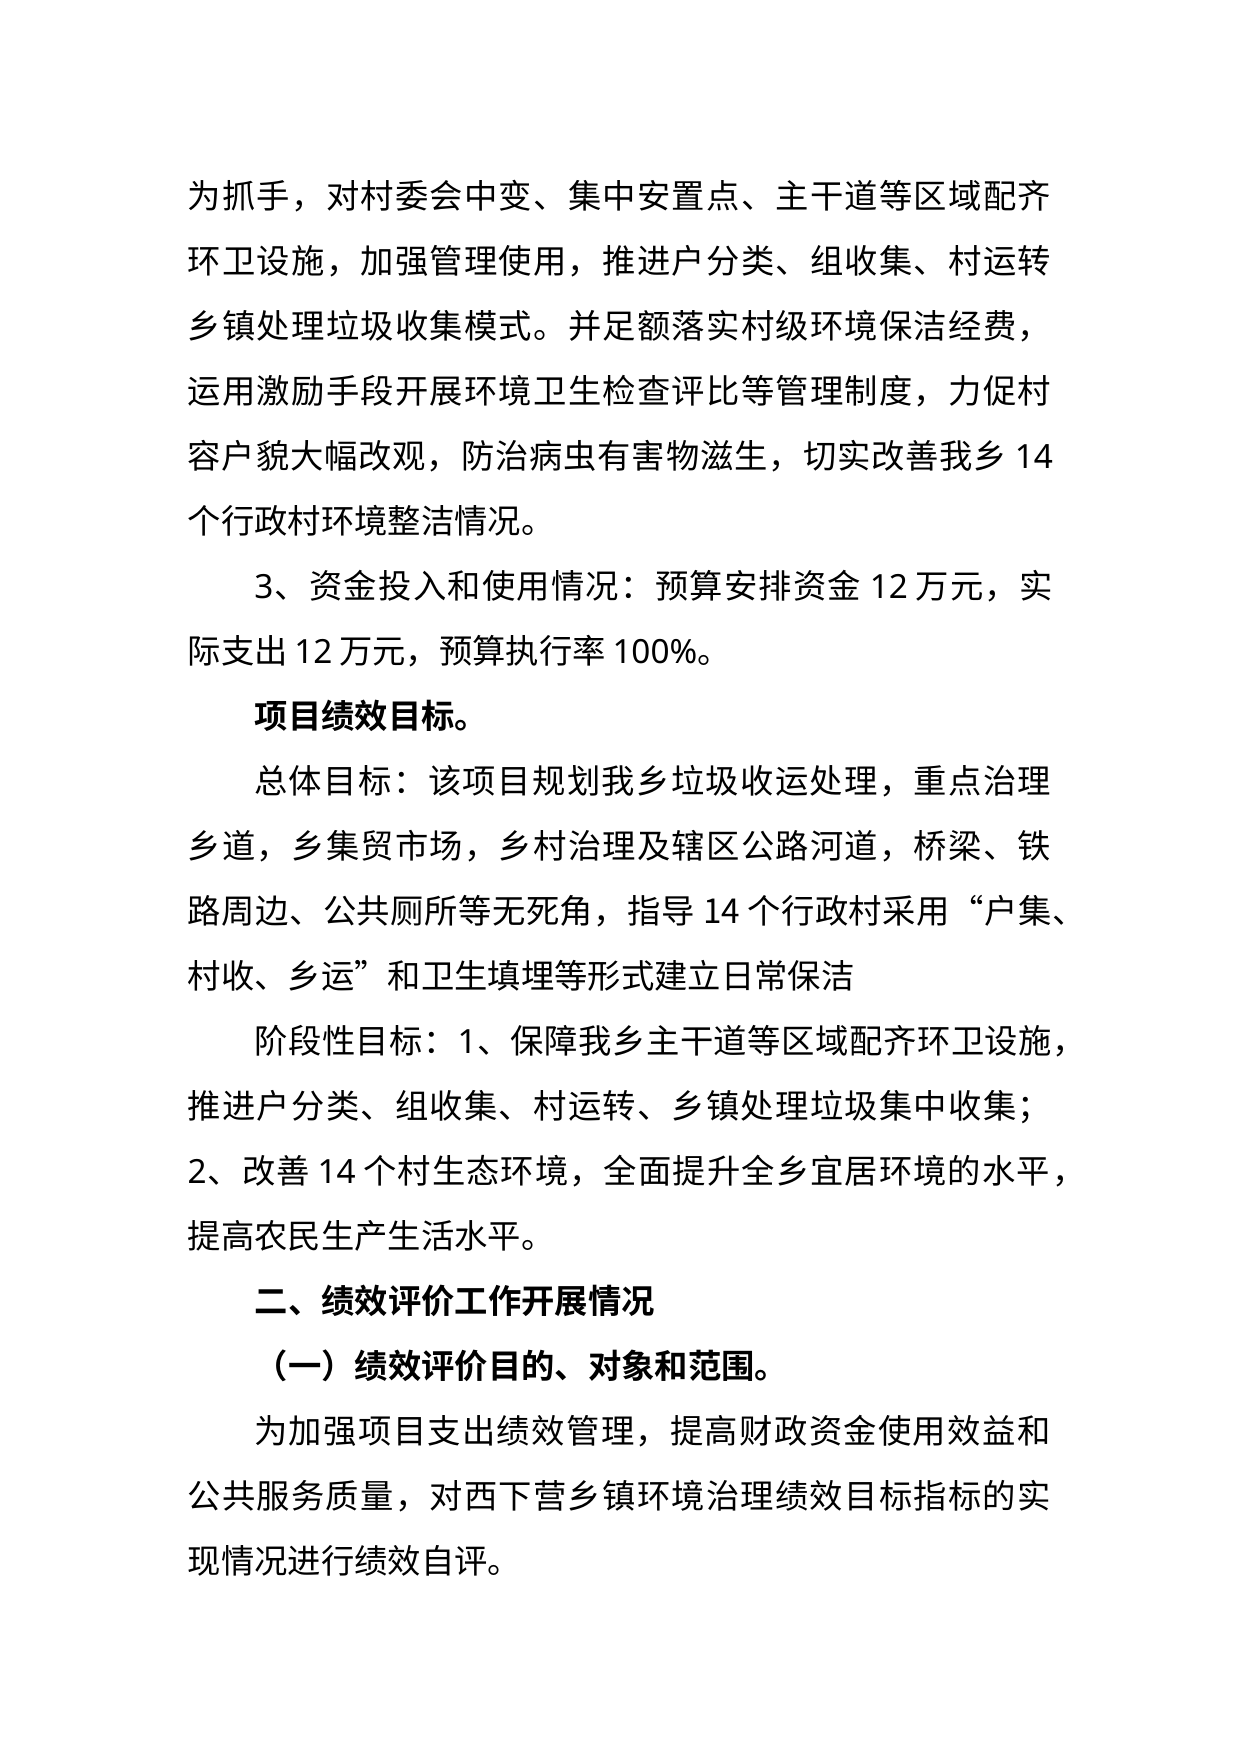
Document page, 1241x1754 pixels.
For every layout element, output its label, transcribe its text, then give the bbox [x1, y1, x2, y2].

text 总体目标：该项目规划我乡垃圾收运处理，重点治理乡道，乡集贸市场，乡村治理及辖区公路河道，桥梁、铁路周边、公共厕所等无死角，指导14个行政村采用“户集、村收、乡运”和卫生填埋等形式建立日常保洁 [187, 747, 1053, 1007]
text （一）绩效评价目的、对象和范围。 [187, 1332, 1053, 1397]
text 为加强项目支出绩效管理，提高财政资金使用效益和公共服务质量，对西下营乡镇环境治理绩效目标指标的实现情况进行绩效自评。 [187, 1397, 1053, 1592]
text 二、绩效评价工作开展情况 [187, 1267, 1053, 1332]
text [187, 162, 1053, 552]
text 阶段性目标：1、保障我乡主干道等区域配齐环卫设施，推进户分类、组收集、村运转、乡镇处理垃圾集中收集；2、改善14个村生态环境，全面提升全乡宜居环境的水平，提高农民生产生活水平。 [187, 1007, 1053, 1267]
text 3、资金投入和使用情况：预算安排资金12万元，实际支出12万元，预算执行率100%。 [187, 552, 1053, 682]
text 项目绩效目标。 [187, 682, 1053, 747]
